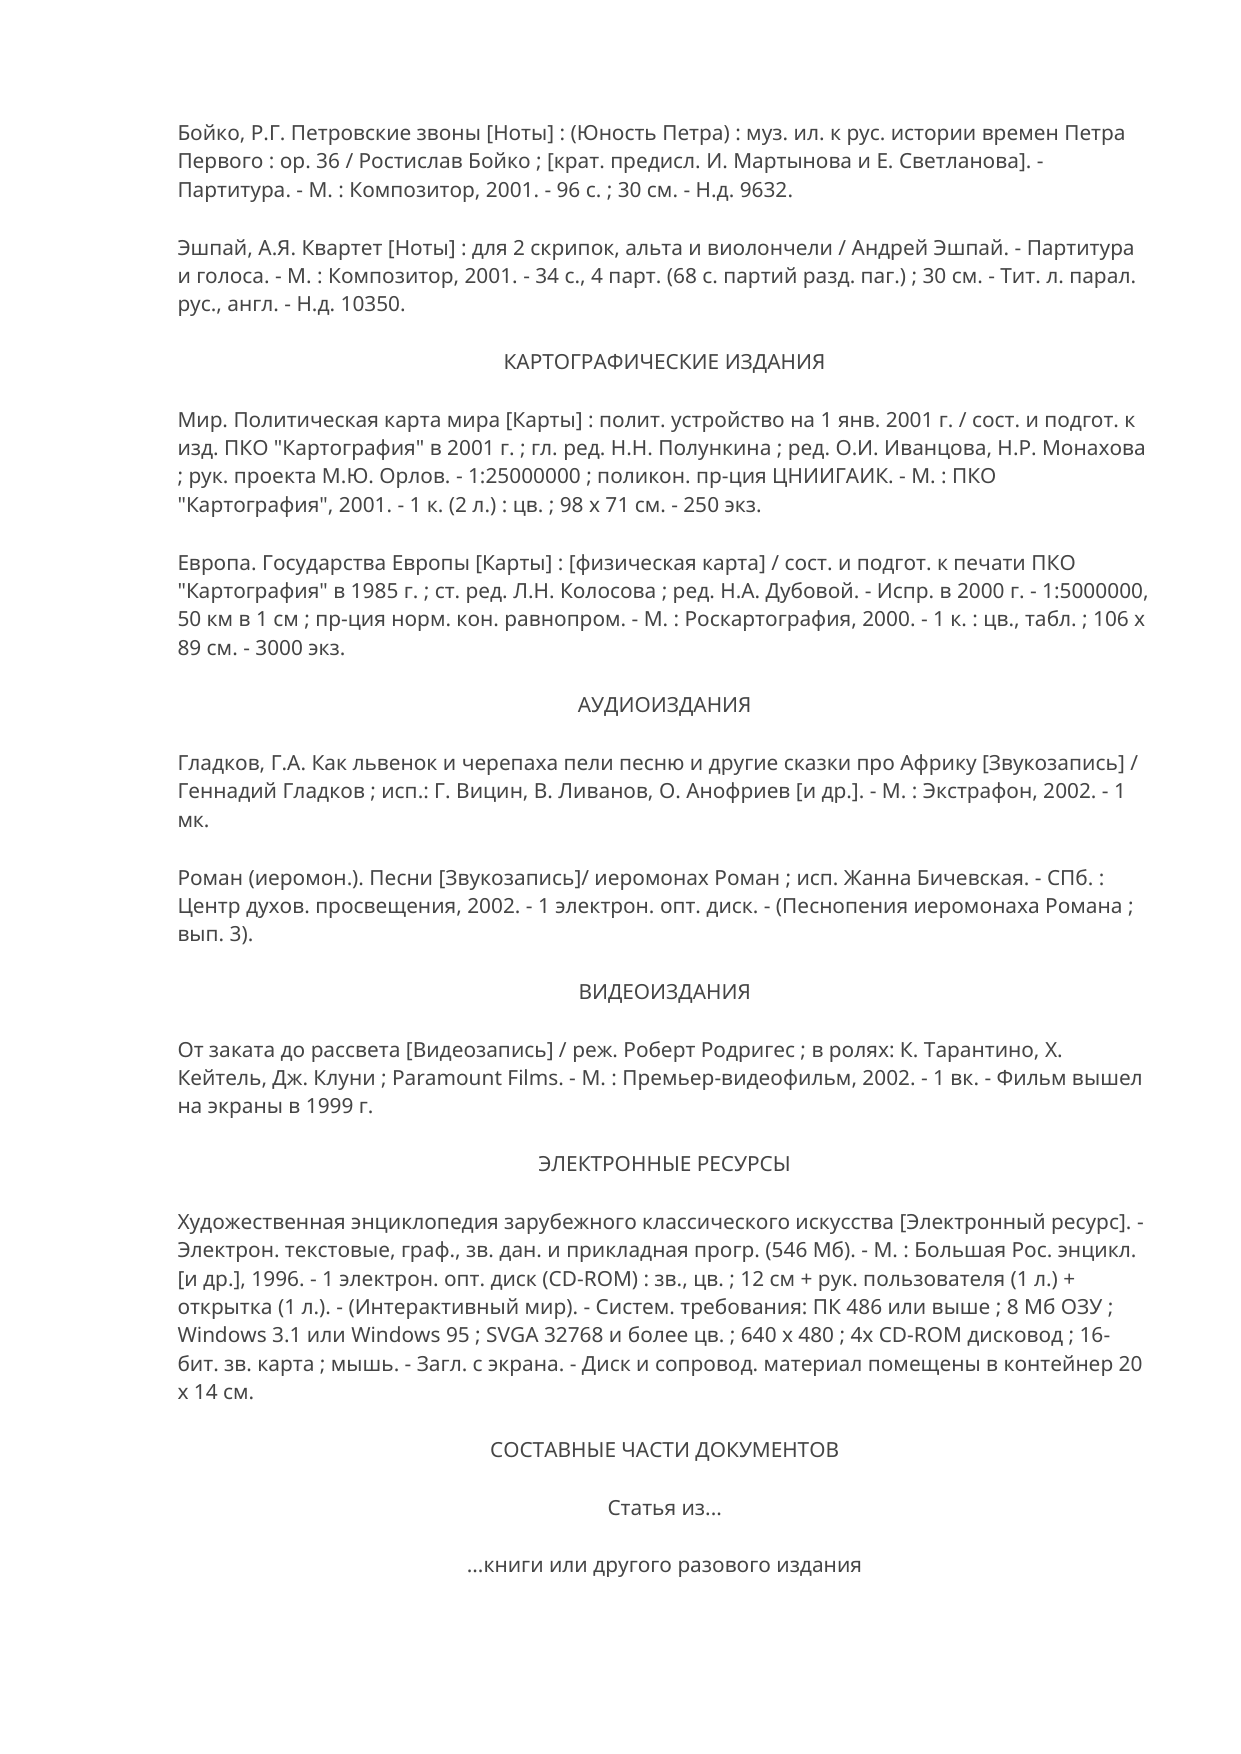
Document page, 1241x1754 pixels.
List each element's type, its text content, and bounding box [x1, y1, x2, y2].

text От заката до рассвета [Видеозапись] / реж. Роберт Родригес ; в ролях: К. Тарантино, Х. Кейтель, Дж. Клуни ; Paramount Films. - М. : Премьер-видеофильм, 2002. - 1 вк. - Фильм вышел на экраны в 1999 г. [177, 1035, 1152, 1120]
text Роман (иеромон.). Песни [Звукозапись]/ иеромонах Роман ; исп. Жанна Бичевская. - СПб. : Центр духов. просвещения, 2002. - 1 электрон. опт. диск. - (Песнопения иеромонаха Романа ; вып. 3). [177, 863, 1152, 948]
text ВИДЕОИЗДАНИЯ [177, 977, 1152, 1006]
text Художественная энциклопедия зарубежного классического искусства [Электронный ресурс]. - Электрон. текстовые, граф., зв. дан. и прикладная прогр. (546 Мб). - М. : Большая Рос. энцикл. [и др.], 1996. - 1 электрон. опт. диск (CD-ROM) : зв., цв. ; 12 см + рук. пользователя (1 л.) + открытка (1 л.). - (Интерактивный мир). - Систем. требования: ПК 486 или выше ; 8 Мб ОЗУ ; Windows 3.1 или Windows 95 ; SVGA 32768 и более цв. ; 640 x 480 ; 4х CD-ROM дисковод ; 16-бит. зв. карта ; мышь. - Загл. с экрана. - Диск и сопровод. материал помещены в контейнер 20 x 14 см. [177, 1207, 1152, 1406]
text КАРТОГРАФИЧЕСКИЕ ИЗДАНИЯ [177, 347, 1152, 376]
text Европа. Государства Европы [Карты] : [физическая карта] / сост. и подгот. к печати ПКО "Картография" в 1985 г. ; ст. ред. Л.Н. Колосова ; ред. Н.А. Дубовой. - Испр. в 2000 г. - 1:5000000, 50 км в 1 см ; пр-ция норм. кон. равнопром. - М. : Роскартография, 2000. - 1 к. : цв., табл. ; 106 x 89 см. - 3000 экз. [177, 548, 1152, 661]
text Мир. Политическая карта мира [Карты] : полит. устройство на 1 янв. 2001 г. / сост. и подгот. к изд. ПКО "Картография" в 2001 г. ; гл. ред. Н.Н. Полункина ; ред. О.И. Иванцова, Н.Р. Монахова ; рук. проекта М.Ю. Орлов. - 1:25000000 ; поликон. пр-ция ЦНИИГАИК. - М. : ПКО "Картография", 2001. - 1 к. (2 л.) : цв. ; 98 x 71 см. - 250 экз. [177, 405, 1152, 518]
text ...книги или другого разового издания [177, 1550, 1152, 1579]
text Эшпай, А.Я. Квартет [Ноты] : для 2 скрипок, альта и виолончели / Андрей Эшпай. - Партитура и голоса. - М. : Композитор, 2001. - 34 с., 4 парт. (68 с. партий разд. паг.) ; 30 см. - Тит. л. парал. рус., англ. - Н.д. 10350. [177, 233, 1152, 318]
text СОСТАВНЫЕ ЧАСТИ ДОКУМЕНТОВ [177, 1435, 1152, 1463]
text Гладков, Г.А. Как львенок и черепаха пели песню и другие сказки про Африку [Звукозапись] / Геннадий Гладков ; исп.: Г. Вицин, В. Ливанов, О. Анофриев [и др.]. - М. : Экстрафон, 2002. - 1 мк. [177, 748, 1152, 833]
text Статья из... [177, 1493, 1152, 1521]
text ЭЛЕКТРОННЫЕ РЕСУРСЫ [177, 1149, 1152, 1178]
text Бойко, Р.Г. Петровские звоны [Ноты] : (Юность Петра) : муз. ил. к рус. истории времен Петра Первого : ор. 36 / Ростислав Бойко ; [крат. предисл. И. Мартынова и Е. Светланова]. - Партитура. - М. : Композитор, 2001. - 96 с. ; 30 см. - Н.д. 9632. [177, 118, 1152, 203]
text АУДИОИЗДАНИЯ [177, 691, 1152, 719]
